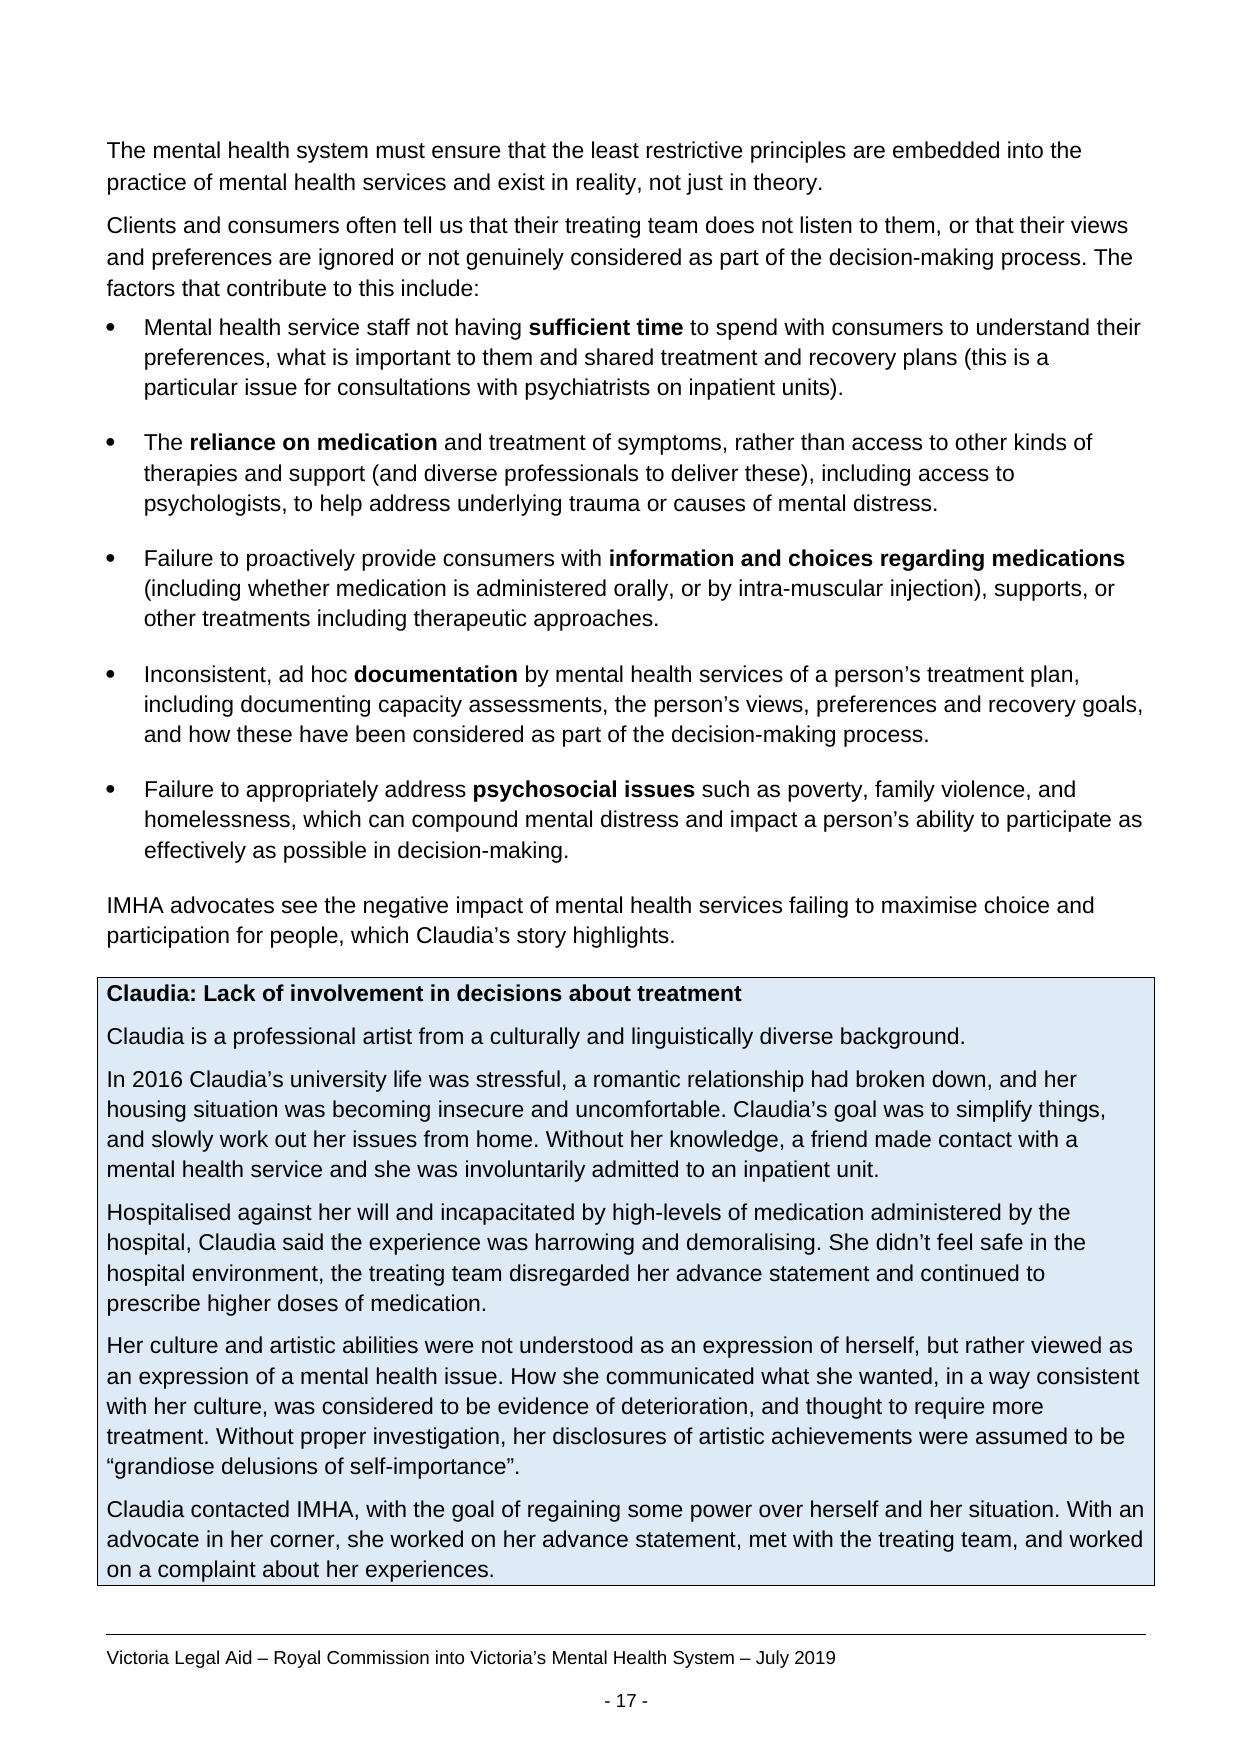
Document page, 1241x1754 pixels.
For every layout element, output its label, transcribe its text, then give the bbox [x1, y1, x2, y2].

text Claudia contacted IMHA, with the goal of regaining some power over herself and her situation. With an advocate in her corner, she worked on her advance statement, met with the treating team, and worked on a complaint about her experiences. [98, 1493, 1154, 1585]
list Mental health service staff not having sufficient time to spend with consumers to understand their preferences, what is important to them and shared treatment and recovery plans (this is a particular issue for consultations with psychiatrists on inpatient units). [106, 314, 1146, 400]
text Her culture and artistic abilities were not understood as an expression of herself, but rather viewed as an expression of a mental health issue. How she communicated what she wanted, in a way consistent with her culture, was considered to be evidence of deterioration, and thought to require more treatment. Without proper investigation, her disclosures of artistic achievements were assumed to be “grandiose delusions of self-importance”. [98, 1329, 1154, 1479]
text The mental health system must ensure that the least restrictive principles are embedded into the practice of mental health services and exist in reality, not just in theory. [106, 132, 1146, 195]
list The reliance on medication and treatment of symptoms, rather than access to other kinds of therapies and support (and diverse professionals to deliver these), including access to psychologists, to help address underlying trauma or causes of mental distress. [106, 429, 1146, 516]
list Failure to appropriately address psychosocial issues such as poverty, family violence, and homelessness, which can compound mental distress and impact a person’s ability to participate as effectively as possible in decision-making. [106, 776, 1146, 863]
text IMHA advocates see the negative impact of mental health services failing to maximise choice and participation for people, which Claudia’s story highlights. [106, 892, 1146, 948]
list Inconsistent, ad hoc documentation by mental health services of a person’s treatment plan, including documenting capacity assessments, the person’s views, preferences and recovery goals, and how these have been considered as part of the decision-making process. [106, 661, 1146, 747]
text Hospitalised against her will and incapacitated by high-levels of medication administered by the hospital, Claudia said the experience was harrowing and demoralising. She didn’t feel safe in the hospital environment, the treating team disregarded her advance statement and continued to prescribe higher doses of medication. [98, 1196, 1154, 1316]
text In 2016 Claudia’s university life was stressful, a romantic relationship had broken down, and her housing situation was becoming insecure and uncomfortable. Claudia’s goal was to simplify things, and slowly work out her issues from home. Without her knowledge, a friend made contact with a mental health service and she was involuntarily admitted to an inpatient unit. [98, 1063, 1154, 1183]
text Claudia is a professional artist from a culturally and linguistically diverse background. [98, 1020, 1154, 1049]
list Failure to proactively provide consumers with information and choices regarding medications (including whether medication is administered orally, or by intra-muscular injection), supports, or other treatments including therapeutic approaches. [106, 545, 1146, 632]
text Claudia: Lack of involvement in decisions about treatment [98, 978, 1154, 1007]
text Clients and consumers often tell us that their treating team does not listen to them, or that their views and preferences are ignored or not genuinely considered as part of the decision-making process. The factors that contribute to this include: [106, 207, 1146, 301]
